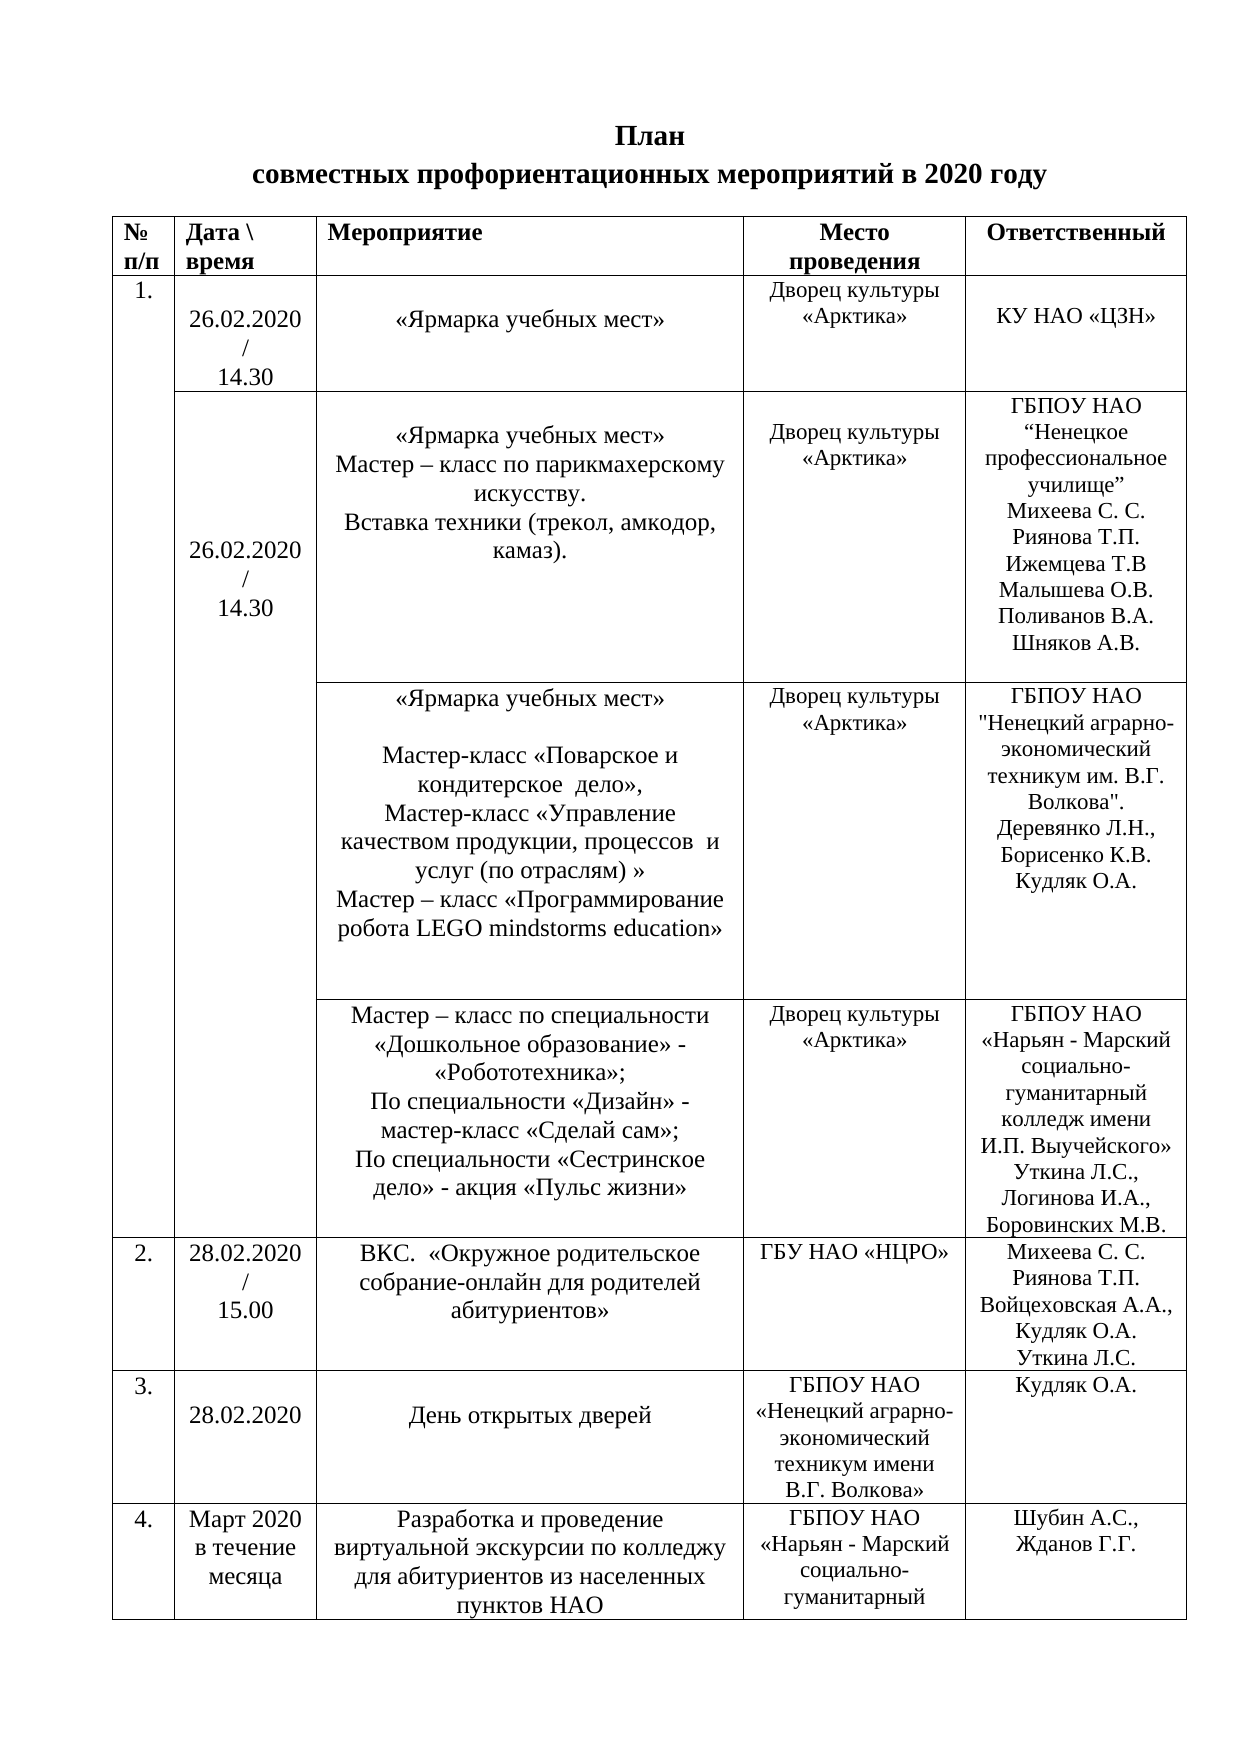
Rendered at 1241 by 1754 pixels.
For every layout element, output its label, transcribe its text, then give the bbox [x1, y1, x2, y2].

table_cell 28.02.2020/ 15.00 [175, 1238, 316, 1370]
table_cell 26.02.2020/ 14.30 [175, 276, 316, 391]
table_cell 26.02.2020/ 14.30 [175, 392, 316, 1237]
table_cell Кудляк О.А. [966, 1371, 1186, 1503]
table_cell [966, 1504, 1186, 1619]
table_header Дата \время [175, 217, 316, 274]
table_cell Михеева С. С. Риянова Т.П. Войцеховская А.А., Кудляк О.А. Уткина Л.С. [966, 1238, 1186, 1370]
table_header Место проведения [744, 217, 965, 274]
table_header № п/п [113, 217, 174, 274]
table_cell ГБПОУ НАО “Ненецкое профессиональное училище” Михеева С. С. Риянова Т.П. Ижемцева Т.В Малышева О.В. Поливанов В.А. Шняков А.В. [966, 392, 1186, 682]
table_cell ГБПОУ НАО "Ненецкий аграрно-экономический техникум им. В.Г. Волкова". Деревянко Л.Н., Борисенко К.В. Кудляк О.А. [966, 683, 1186, 999]
table_cell «Ярмарка учебных мест» Мастер – класс по парикмахерскому искусству. Вставка техники (трекол, амкодор, камаз). [317, 392, 743, 682]
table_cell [744, 1504, 965, 1619]
table_cell ГБПОУ НАО «Ненецкий аграрно-экономический техникум имени В.Г. Волкова» [744, 1371, 965, 1503]
table_cell Мастер – класс по специальности «Дошкольное образование» - «Робототехника»; По специальности «Дизайн» - мастер-класс «Сделай сам»; По специальности «Сестринское дело» - акция «Пульс жизни» [317, 1000, 743, 1237]
table_cell Дворец культуры «Арктика» [744, 1000, 965, 1237]
table_cell Дворец культуры «Арктика» [744, 392, 965, 682]
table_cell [175, 1504, 316, 1619]
table_cell «Ярмарка учебных мест» [317, 276, 743, 391]
table_cell КУ НАО «ЦЗН» [966, 276, 1186, 391]
text совместных профориентационных мероприятий в 2020 году [118, 157, 1181, 190]
table_cell 3. [113, 1371, 174, 1503]
table_cell 28.02.2020 [175, 1371, 316, 1503]
table_cell 2. [113, 1238, 174, 1370]
table_cell ВКС. «Окружное родительское собрание-онлайн для родителей абитуриентов» [317, 1238, 743, 1370]
table_cell «Ярмарка учебных мест» Мастер-класс «Поварское и кондитерское дело», Мастер-класс «Управление качеством продукции, процессов и услуг (по отраслям) » Мастер – класс «Программирование робота LEGO mindstorms education» [317, 683, 743, 999]
table_cell 4. [113, 1504, 174, 1619]
table_header Мероприятие [317, 217, 743, 274]
table_cell ГБУ НАО «НЦРО» [744, 1238, 965, 1370]
table_cell Дворец культуры «Арктика» [744, 276, 965, 391]
table_cell ГБПОУ НАО «Нарьян - Марский социально-гуманитарный колледж имени И.П. Выучейского» Уткина Л.С., Логинова И.А., Боровинских М.В. [966, 1000, 1186, 1237]
table_cell День открытых дверей [317, 1371, 743, 1503]
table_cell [317, 1504, 743, 1619]
table_cell 1. [113, 276, 174, 1237]
text План [118, 118, 1181, 152]
table_cell Дворец культуры «Арктика» [744, 683, 965, 999]
table_header Ответственный [966, 217, 1186, 274]
